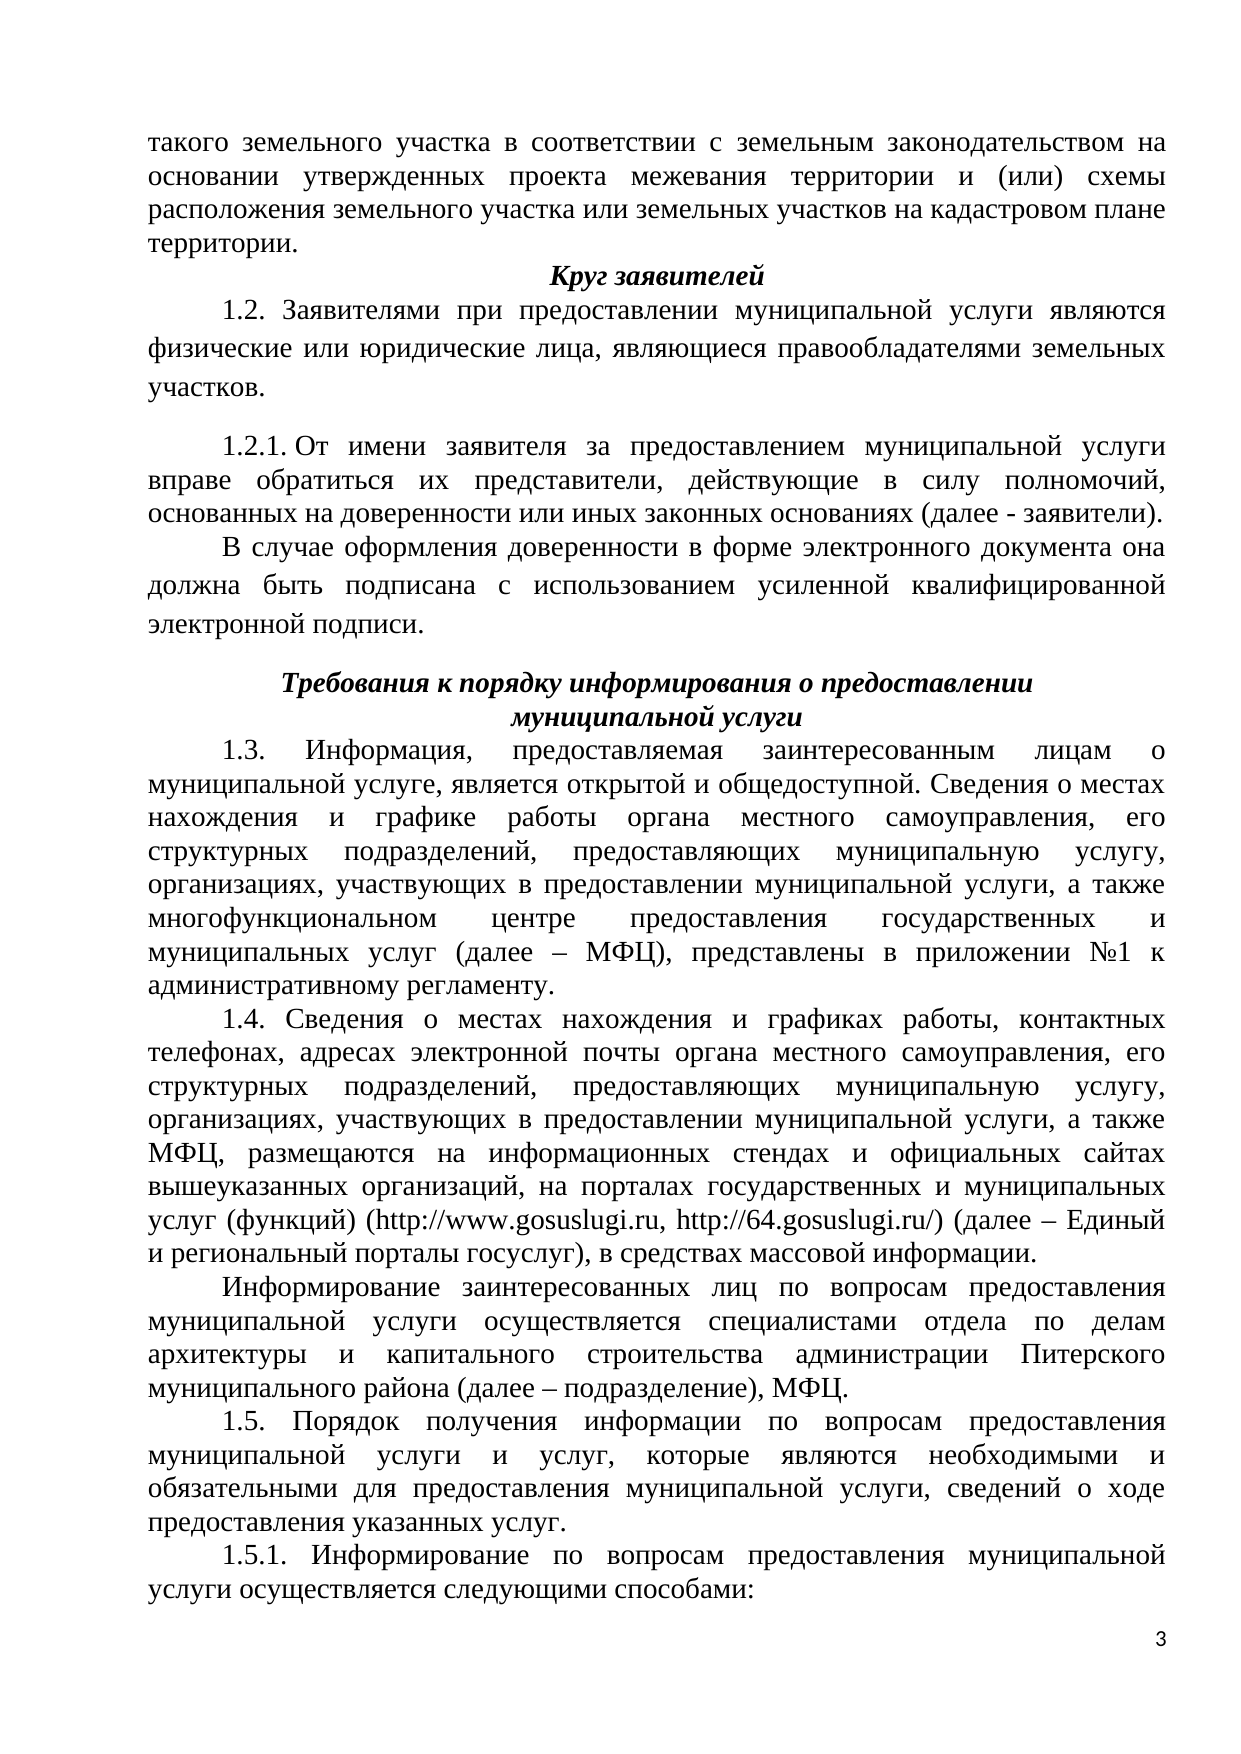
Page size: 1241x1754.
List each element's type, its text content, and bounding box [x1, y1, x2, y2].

text Информирование заинтересованных лиц по вопросам предоставления муниципальной услуги осуществляется специалистами отдела по делам архитектуры и капитального строительства администрации Питерского муниципального района (далее – подразделение), МФЦ. [148, 1269, 1166, 1403]
text 1.5.1. Информирование по вопросам предоставления муниципальной услуги осуществляется следующими способами: [148, 1537, 1166, 1604]
text 1.2. Заявителями при предоставлении муниципальной услуги являются физические или юридические лица, являющиеся правообладателями земельных участков. [148, 292, 1166, 402]
text муниципальной услуги [148, 699, 1166, 732]
text В случае оформления доверенности в форме электронного документа она должна быть подписана с использованием усиленной квалифицированной электронной подписи. [148, 529, 1166, 639]
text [148, 124, 1166, 258]
text 1.4. Сведения о местах нахождения и графиках работы, контактных телефонах, адресах электронной почты органа местного самоуправления, его структурных подразделений, предоставляющих муниципальную услугу, организациях, участвующих в предоставлении муниципальной услуги, а также МФЦ, размещаются на информационных стендах и официальных сайтах вышеуказанных организаций, на порталах государственных и муниципальных услуг (функций) (http://www.gosuslugi.ru, http://64.gosuslugi.ru/) (далее – Единый и региональный порталы госуслуг), в средствах массовой информации. [148, 1001, 1166, 1269]
text Требования к порядку информирования о предоставлении [148, 665, 1166, 699]
text 1.2.1. От имени заявителя за предоставлением муниципальной услуги вправе обратиться их представители, действующие в силу полномочий, основанных на доверенности или иных законных основаниях (далее - заявители). [148, 428, 1166, 529]
text 1.3. Информация, предоставляемая заинтересованным лицам о муниципальной услуге, является открытой и общедоступной. Сведения о местах нахождения и графике работы органа местного самоуправления, его структурных подразделений, предоставляющих муниципальную услугу, организациях, участвующих в предоставлении муниципальной услуги, а также многофункциональном центре предоставления государственных и муниципальных услуг (далее – МФЦ), представлены в приложении №1 к административному регламенту. [148, 732, 1166, 1001]
text Круг заявителей [148, 258, 1166, 292]
text 1.5. Порядок получения информации по вопросам предоставления муниципальной услуги и услуг, которые являются необходимыми и обязательными для предоставления муниципальной услуги, сведений о ходе предоставления указанных услуг. [148, 1403, 1166, 1537]
